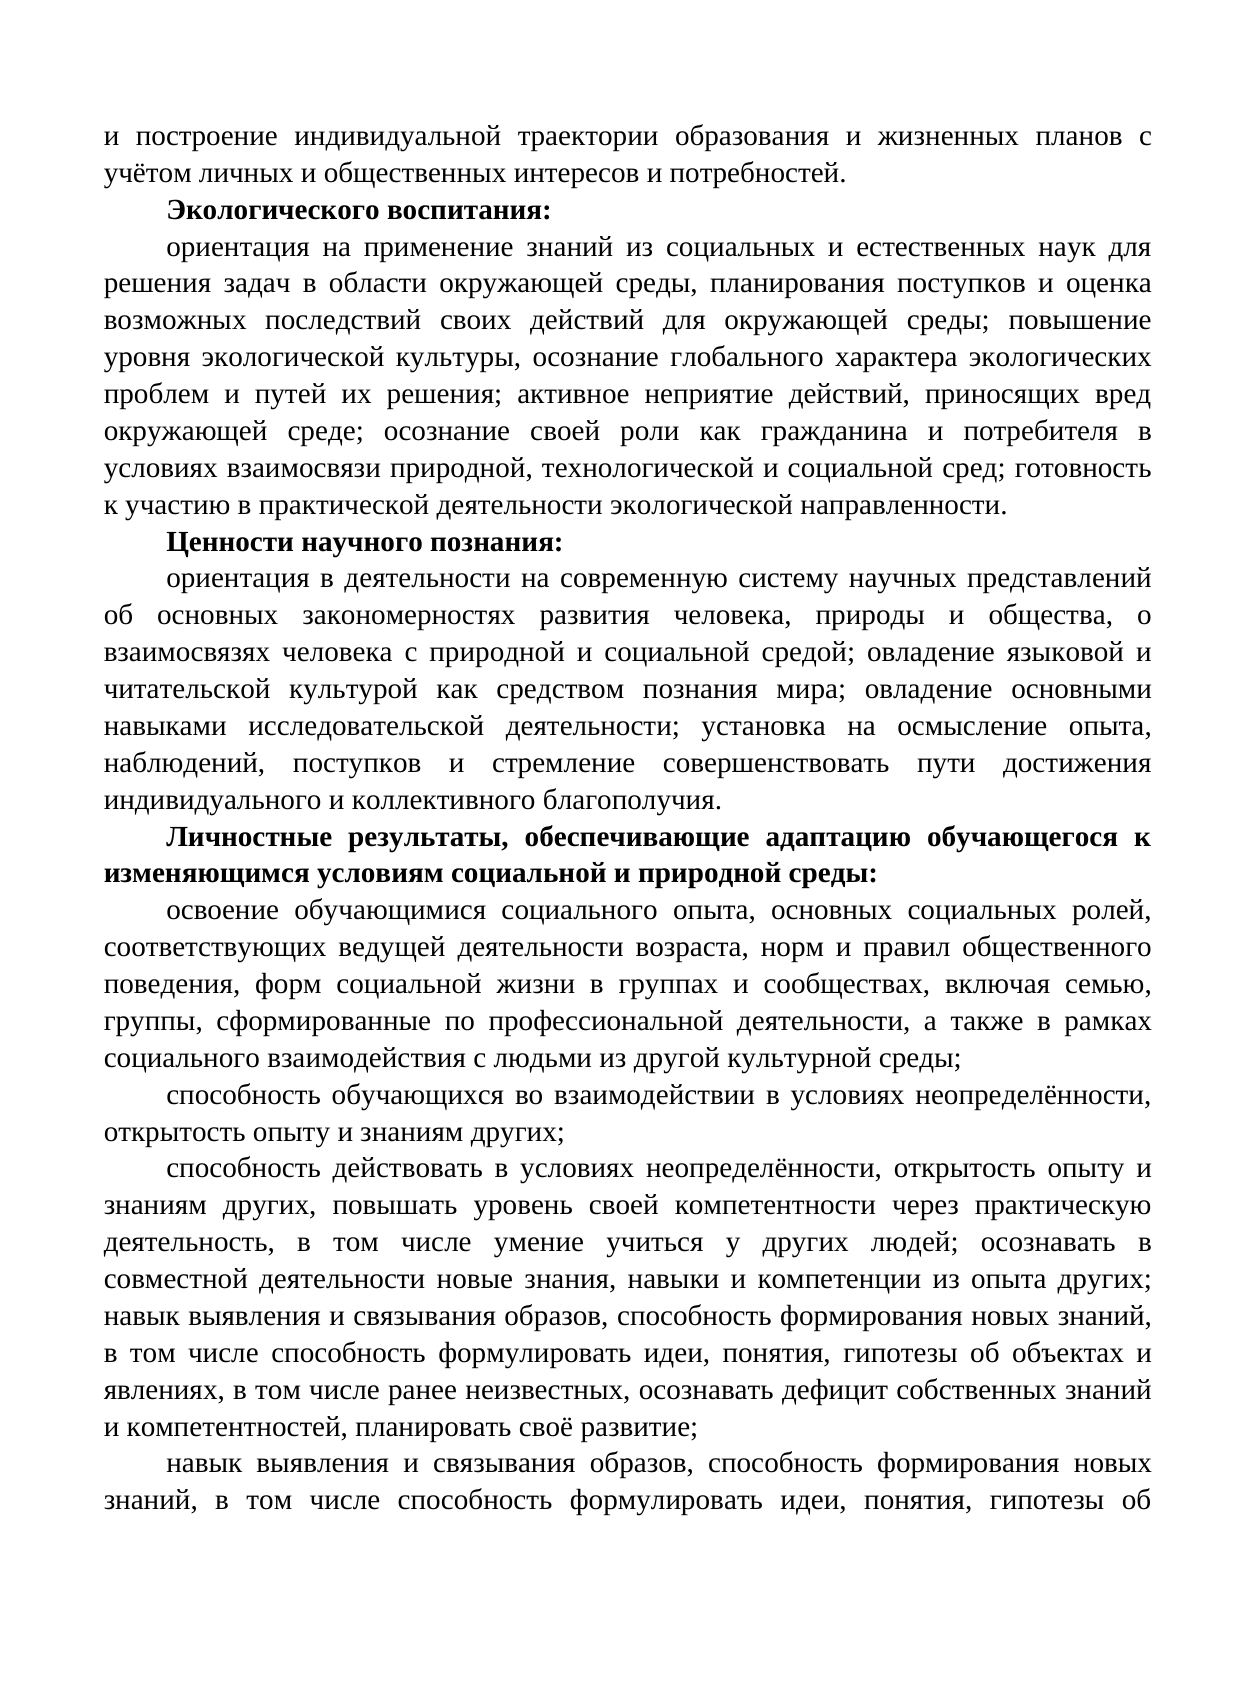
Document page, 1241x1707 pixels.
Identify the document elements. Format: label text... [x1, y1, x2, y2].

text способность обучающихся во взаимодействии в условиях неопределённости, открытость опыту и знаниям других; [103, 1077, 1152, 1147]
text ориентация в деятельности на современную систему научных представлений об основных закономерностях развития человека, природы и общества, о взаимосвязях человека с природной и социальной средой; овладение языковой и читательской культурой как средством познания мира; овладение основными навыками исследовательской деятельности; установка на осмысление опыта, наблюдений, поступков и стремление совершенствовать пути достижения индивидуального и коллективного благополучия. [103, 561, 1152, 815]
text Экологического воспитания: [103, 192, 1152, 225]
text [103, 1446, 1152, 1516]
text Ценности научного познания: [103, 524, 1152, 557]
text Личностные результаты, обеспечивающие адаптацию обучающегося к изменяющимся условиям социальной и природной среды: [103, 819, 1152, 889]
text ориентация на применение знаний из социальных и естественных наук для решения задач в области окружающей среды, планирования поступков и оценка возможных последствий своих действий для окружающей среды; повышение уровня экологической культуры, осознание глобального характера экологических проблем и путей их решения; активное неприятие действий, приносящих вред окружающей среде; осознание своей роли как гражданина и потребителя в условиях взаимос­вязи природной, технологической и социальной сред; готовность к участию в практической деятельности экологической направленности. [103, 229, 1152, 520]
text способность действовать в условиях неопределённости, открытость опыту и знаниям других, повышать уровень своей компетентности через практическую деятельность, в том числе умение учиться у других людей; осознавать в совместной деятельности новые знания, навыки и компетенции из опыта других; навык выявления и связывания образов, способность формирования новых знаний, в том числе способность формулировать идеи, понятия, гипотезы об объектах и явлениях, в том числе ранее неизвестных, осознавать дефицит собственных знаний и компетентностей, планировать своё развитие; [103, 1151, 1152, 1442]
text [103, 118, 1152, 188]
text освоение обучающимися социального опыта, основных социальных ролей, соответствующих ведущей деятельности возраста, норм и правил общественного поведения, форм социальной жизни в группах и сообществах, включая семью, группы, сформированные по профессиональной деятельности, а также в рамках социального взаимодействия с людьми из другой культурной среды; [103, 892, 1152, 1073]
